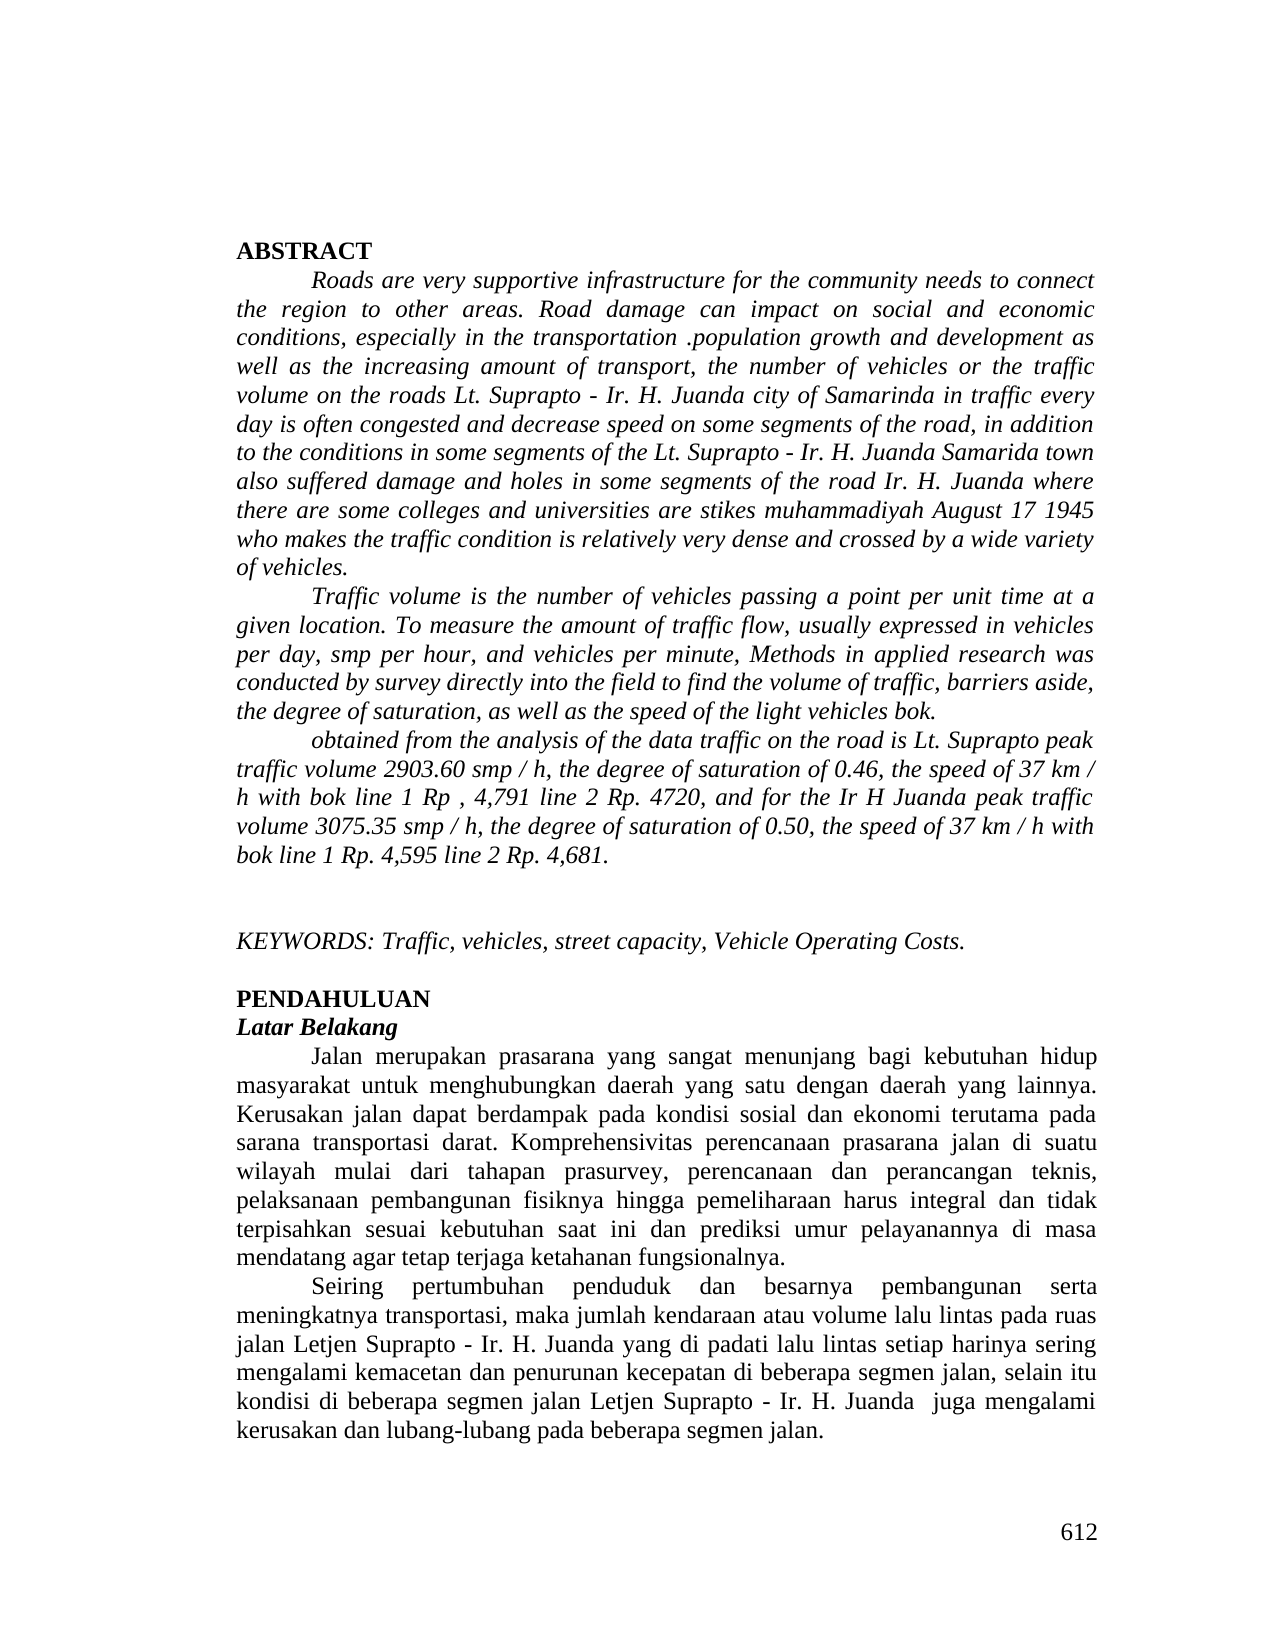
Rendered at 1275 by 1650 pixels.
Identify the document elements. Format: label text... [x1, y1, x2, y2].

text Jalan merupakan prasarana yang sangat menunjang bagi kebutuhan hidup masyarakat untuk menghubungkan daerah yang satu dengan daerah yang lainnya. Kerusakan jalan dapat berdampak pada kondisi sosial dan ekonomi terutama pada sarana transportasi darat. Komprehensivitas perencanaan prasarana jalan di suatu wilayah mulai dari tahapan prasurvey, perencanaan dan perancangan teknis, pelaksanaan pembangunan fisiknya hingga pemeliharaan harus integral dan tidak terpisahkan sesuai kebutuhan saat ini dan prediksi umur pelayanannya di masa mendatang agar tetap terjaga ketahanan fungsionalnya. [236, 1041, 1098, 1271]
text ABSTRACT [236, 236, 1098, 265]
text Seiring pertumbuhan penduduk dan besarnya pembangunan serta meningkatnya transportasi, maka jumlah kendaraan atau volume lalu lintas pada ruas jalan Letjen Suprapto - Ir. H. Juanda yang di padati lalu lintas setiap harinya sering mengalami kemacetan dan penurunan kecepatan di beberapa segmen jalan, selain itu kondisi di beberapa segmen jalan Letjen Suprapto - Ir. H. Juanda juga mengalami kerusakan dan lubang-lubang pada beberapa segmen jalan. [236, 1271, 1098, 1444]
text KEYWORDS: Traffic, vehicles, street capacity, Vehicle Operating Costs. [236, 926, 1098, 955]
text PENDAHULUAN [236, 984, 1098, 1012]
text Roads are very supportive infrastructure for the community needs to connect the region to other areas. Road damage can impact on social and economic conditions, especially in the transportation .population growth and development as well as the increasing amount of transport, the number of vehicles or the traffic volume on the roads Lt. Suprapto - Ir. H. Juanda city of Samarinda in traffic every day is often congested and decrease speed on some segments of the road, in addition to the conditions in some segments of the Lt. Suprapto - Ir. H. Juanda Samarida town also suffered damage and holes in some segments of the road Ir. H. Juanda where there are some colleges and universities are stikes muhammadiyah August 17 1945 who makes the traffic condition is relatively very dense and crossed by a wide variety of vehicles. [236, 265, 1098, 581]
list Latar Belakang [236, 1012, 1098, 1041]
text obtained from the analysis of the data traffic on the road is Lt. Suprapto peak traffic volume 2903.60 smp / h, the degree of saturation of 0.46, the speed of 37 km / h with bok line 1 Rp , 4,791 line 2 Rp. 4720, and for the Ir H Juanda peak traffic volume 3075.35 smp / h, the degree of saturation of 0.50, the speed of 37 km / h with bok line 1 Rp. 4,595 line 2 Rp. 4,681. [236, 725, 1098, 869]
text Traffic volume is the number of vehicles passing a point per unit time at a given location. To measure the amount of traffic flow, usually expressed in vehicles per day, smp per hour, and vehicles per minute, Methods in applied research was conducted by survey directly into the field to find the volume of traffic, barriers aside, the degree of saturation, as well as the speed of the light vehicles bok. [236, 581, 1098, 725]
